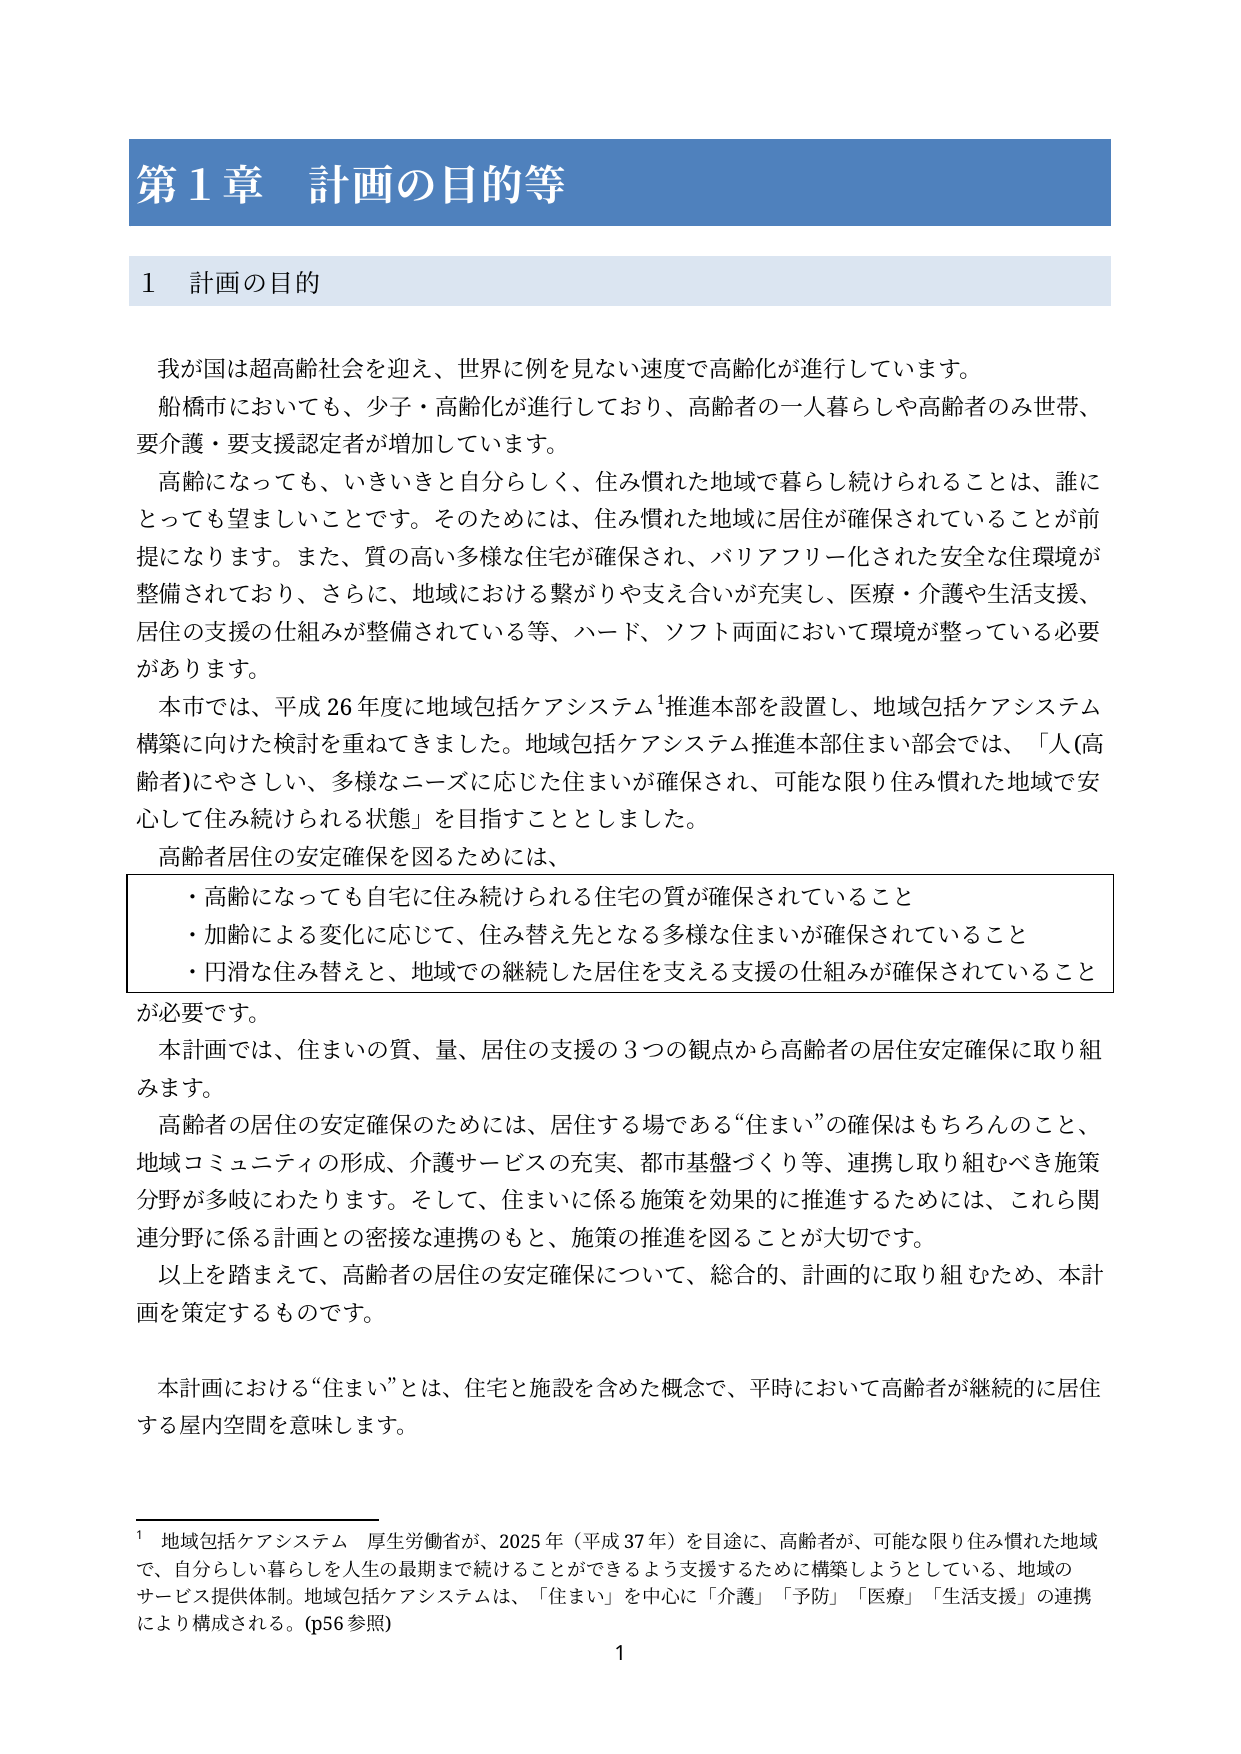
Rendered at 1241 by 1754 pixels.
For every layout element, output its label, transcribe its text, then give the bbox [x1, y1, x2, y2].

text 高齢者居住の安定確保を図るためには、 [136, 837, 1104, 874]
text ・高齢になっても自宅に住み続けられる住宅の質が確保されていること [128, 875, 1113, 915]
text 我が国は超高齢社会を迎え、世界に例を見ない速度で高齢化が進行しています。 [136, 349, 1104, 387]
text 高齢になっても、いきいきと自分らしく、住み慣れた地域で暮らし続けられることは、誰にとっても望ましいことです。そのためには、住み慣れた地域に居住が確保されていることが前提になります。また、質の高い多様な住宅が確保され、バリアフリー化された安全な住環境が整備されており、さらに、地域における繋がりや支え合いが充実し、医療・介護や生活支援、居住の支援の仕組みが整備されている等、ハード、ソフト両面において環境が整っている必要があります。 [136, 462, 1104, 687]
text ・円滑な住み替えと、地域での継続した居住を支える支援の仕組みが確保されていること [128, 949, 1113, 992]
text 本市では、平成26年度に地域包括ケアシステム推進本部を設置し、地域包括ケアシステム構築に向けた検討を重ねてきました。地域包括ケアシステム推進本部住まい部会では、「人(高齢者)にやさしい、多様なニーズに応じた住まいが確保され、可能な限り住み慣れた地域で安心して住み続けられる状態」を目指すこととしました。 [136, 687, 1104, 837]
text 本計画では、住まいの質、量、居住の支援の３つの観点から高齢者の居住安定確保に取り組みます。 [136, 1030, 1104, 1105]
text 以上を踏まえて、高齢者の居住の安定確保について、総合的、計画的に取り組むため、本計画を策定するものです。 [136, 1255, 1104, 1330]
text ・加齢による変化に応じて、住み替え先となる多様な住まいが確保されていること [136, 915, 1104, 949]
subtitle １ 計画の目的 [136, 263, 1104, 300]
text 高齢者の居住の安定確保のためには、居住する場である“住まい”の確保はもちろんのこと、地域コミュニティの形成、介護サービスの充実、都市基盤づくり等、連携し取り組むべき施策分野が多岐にわたります。そして、住まいに係る施策を効果的に推進するためには、これら関連分野に係る計画との密接な連携のもと、施策の推進を図ることが大切です。 [136, 1105, 1104, 1255]
text 船橋市においても、少子・高齢化が進行しており、高齢者の一人暮らしや高齢者のみ世帯、要介護・要支援認定者が増加しています。 [136, 387, 1104, 462]
text が必要です。 [136, 993, 1104, 1030]
subtitle 第１章 計画の目的等 [136, 145, 1104, 220]
text 本計画における“住まい”とは、住宅と施設を含めた概念で、平時において高齢者が継続的に居住する屋内空間を意味します。 [136, 1368, 1104, 1443]
